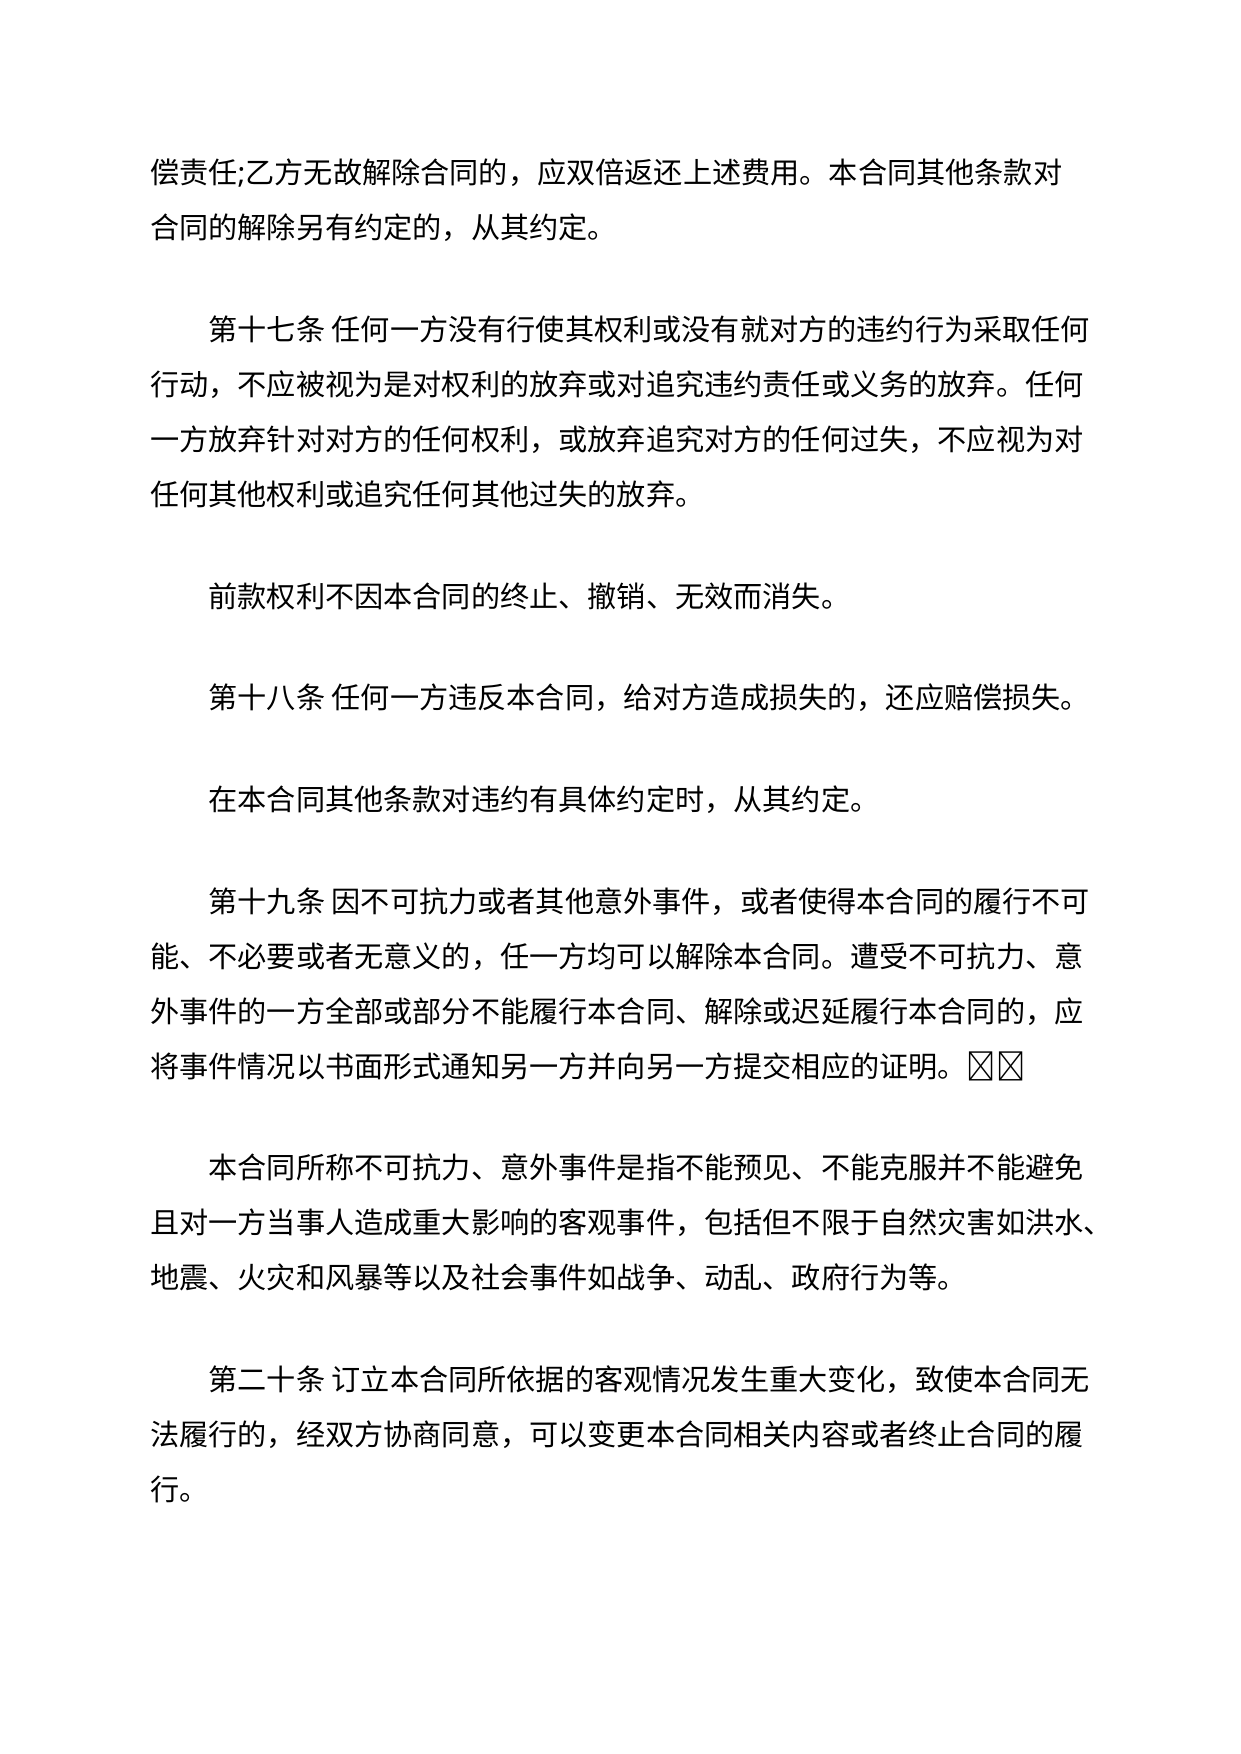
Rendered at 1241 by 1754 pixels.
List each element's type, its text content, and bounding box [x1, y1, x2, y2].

text 前款权利不因本合同的终止、撤销、无效而消失。 [150, 573, 1090, 616]
text 在本合同其他条款对违约有具体约定时，从其约定。 [150, 777, 1090, 819]
text 第十七条 任何一方没有行使其权利或没有就对方的违约行为采取任何行动，不应被视为是对权利的放弃或对追究违约责任或义务的放弃。任何一方放弃针对对方的任何权利，或放弃追究对方的任何过失，不应视为对任何其他权利或追究任何其他过失的放弃。 [150, 307, 1090, 514]
text 本合同所称不可抗力、意外事件是指不能预见、不能克服并不能避免且对一方当事人造成重大影响的客观事件，包括但不限于自然灾害如洪水、地震、火灾和风暴等以及社会事件如战争、动乱、政府行为等。 [150, 1145, 1090, 1297]
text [150, 150, 1090, 247]
text 第十八条 任何一方违反本合同，给对方造成损失的，还应赔偿损失。 [150, 675, 1090, 717]
text 第十九条 因不可抗力或者其他意外事件，或者使得本合同的履行不可能、不必要或者无意义的，任一方均可以解除本合同。遭受不可抗力、意外事件的一方全部或部分不能履行本合同、解除或迟延履行本合同的，应将事件情况以书面形式通知另一方并向另一方提交相应的证明。 [150, 878, 1090, 1086]
text 第二十条 订立本合同所依据的客观情况发生重大变化，致使本合同无法履行的，经双方协商同意，可以变更本合同相关内容或者终止合同的履行。 [150, 1357, 1090, 1509]
